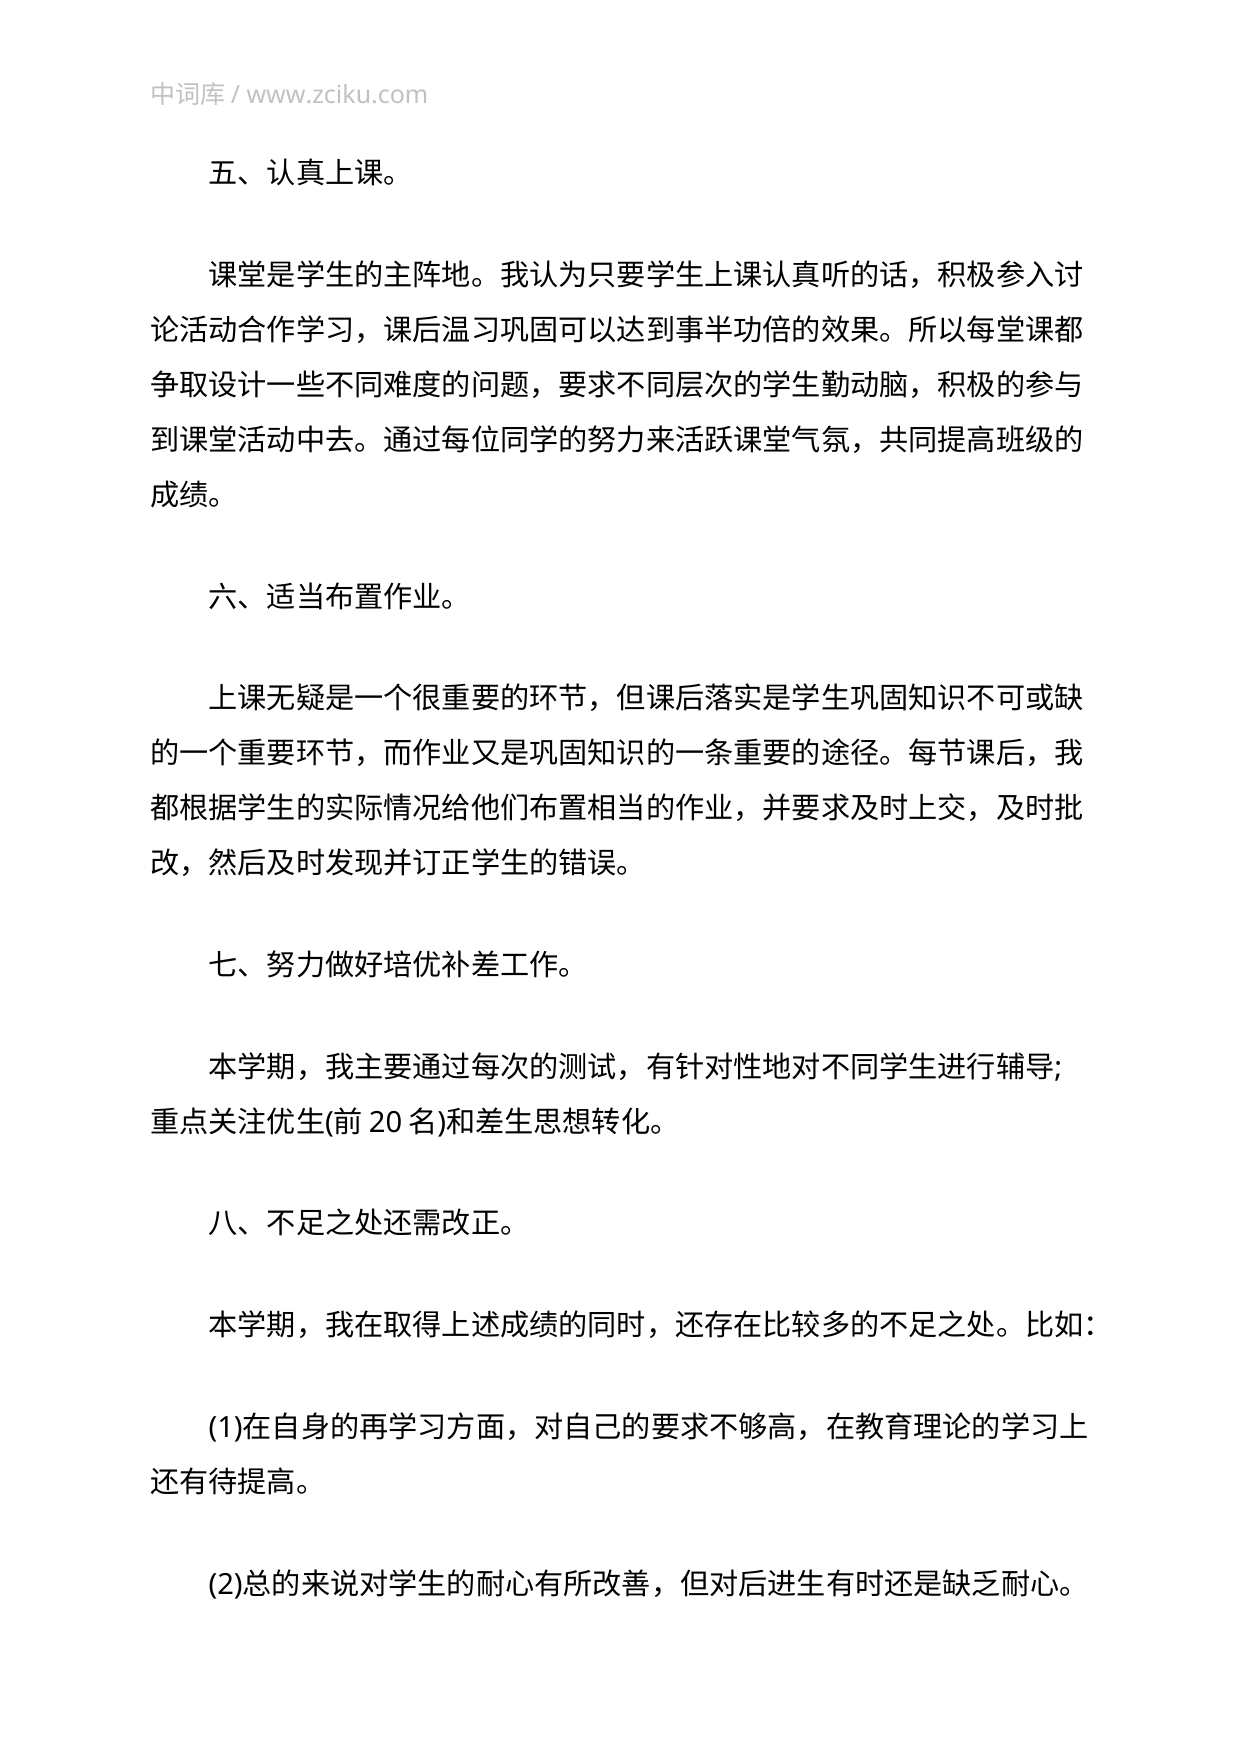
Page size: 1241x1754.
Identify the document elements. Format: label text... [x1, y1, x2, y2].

text 六、适当布置作业。 [150, 573, 1090, 615]
text 五、认真上课。 [150, 150, 1090, 192]
text 本学期，我主要通过每次的测试，有针对性地对不同学生进行辅导;重点关注优生(前20名)和差生思想转化。 [150, 1043, 1090, 1141]
text 课堂是学生的主阵地。我认为只要学生上课认真听的话，积极参入讨论活动合作学习，课后温习巩固可以达到事半功倍的效果。所以每堂课都争取设计一些不同难度的问题，要求不同层次的学生勤动脑，积极的参与到课堂活动中去。通过每位同学的努力来活跃课堂气氛，共同提高班级的成绩。 [150, 252, 1090, 514]
text (1)在自身的再学习方面，对自己的要求不够高，在教育理论的学习上还有待提高。 [150, 1404, 1090, 1501]
text 本学期，我在取得上述成绩的同时，还存在比较多的不足之处。比如： [150, 1302, 1090, 1344]
text 上课无疑是一个很重要的环节，但课后落实是学生巩固知识不可或缺的一个重要环节，而作业又是巩固知识的一条重要的途径。每节课后，我都根据学生的实际情况给他们布置相当的作业，并要求及时上交，及时批改，然后及时发现并订正学生的错误。 [150, 675, 1090, 882]
text 七、努力做好培优补差工作。 [150, 941, 1090, 984]
text 八、不足之处还需改正。 [150, 1200, 1090, 1242]
text (2)总的来说对学生的耐心有所改善，但对后进生有时还是缺乏耐心。 [150, 1560, 1090, 1603]
